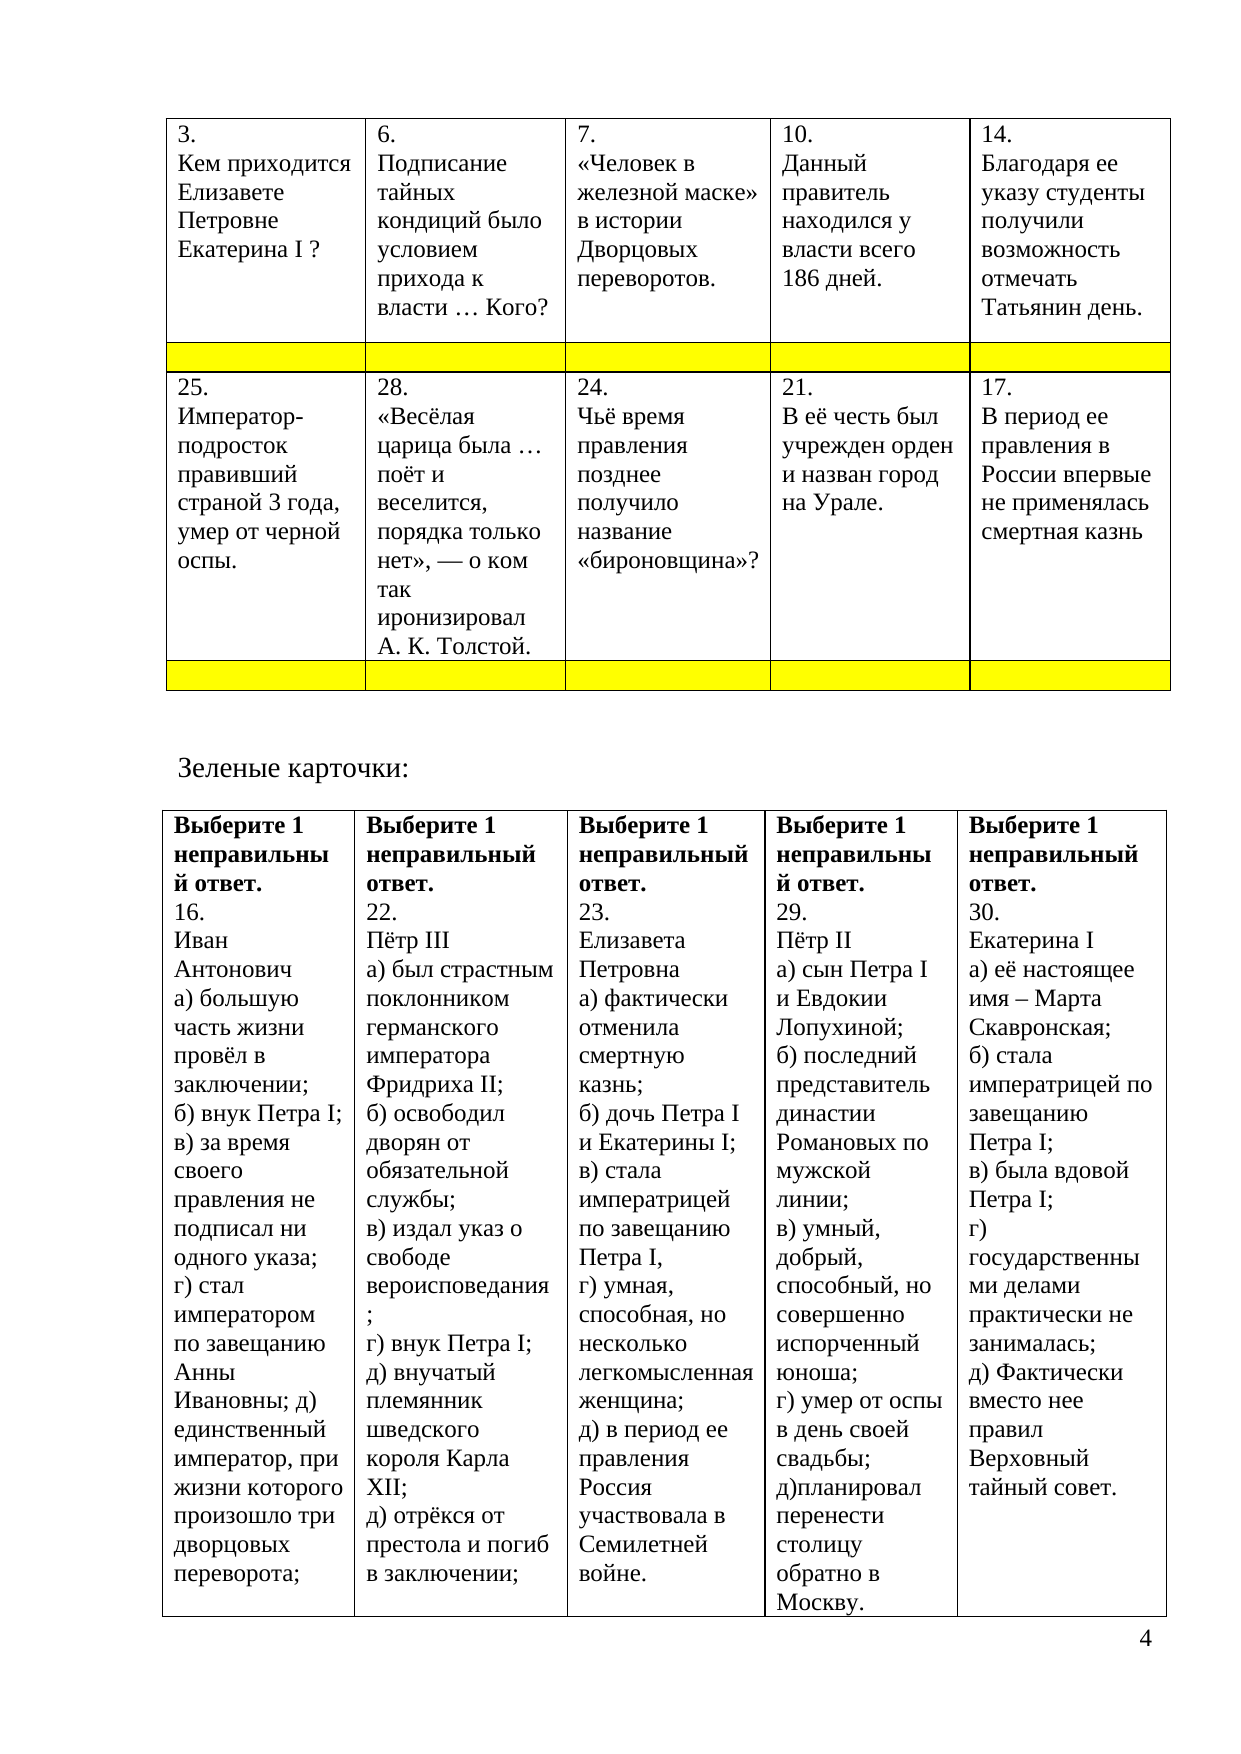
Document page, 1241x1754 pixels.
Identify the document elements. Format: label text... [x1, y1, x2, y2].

table_cell [971, 343, 1170, 371]
table_cell 28. «Весёлая царица была … поёт и веселится, порядка только нет», — о ком так иронизировал А. К. Толстой. [366, 373, 565, 660]
table_cell 21. В её честь был учрежден орден и назван город на Урале. [771, 373, 969, 660]
table_header 7. «Человек в железной маске» в истории Дворцовых переворотов. [566, 119, 770, 342]
table_cell [167, 661, 365, 690]
table_cell [366, 343, 565, 371]
table_cell [771, 343, 969, 371]
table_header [958, 811, 1166, 1616]
table_header 6. Подписание тайных кондиций было условием прихода к власти … Кого? [366, 119, 565, 342]
table_cell [167, 343, 365, 371]
table_cell [771, 661, 969, 690]
table_header 10. Данный правитель находился у власти всего 186 дней. [771, 119, 969, 342]
table_cell [566, 661, 770, 690]
table_cell [971, 661, 1170, 690]
table_cell [566, 343, 770, 371]
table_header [355, 811, 567, 1616]
table_cell [366, 661, 565, 690]
table_cell 17. В период ее правления в России впервые не применялась смертная казнь [971, 373, 1170, 660]
table_cell 25. Император-подросток правивший страной 3 года, умер от черной оспы. [167, 373, 365, 660]
table_header 3. Кем приходится Елизавете Петровне Екатерина I ? [167, 119, 365, 342]
text Зеленые карточки: [177, 750, 1152, 784]
table_header 14. Благодаря ее указу студенты получили возможность отмечать Татьянин день. [971, 119, 1170, 342]
table_cell 24. Чьё время правления позднее получило название «бироновщина»? [566, 373, 770, 660]
